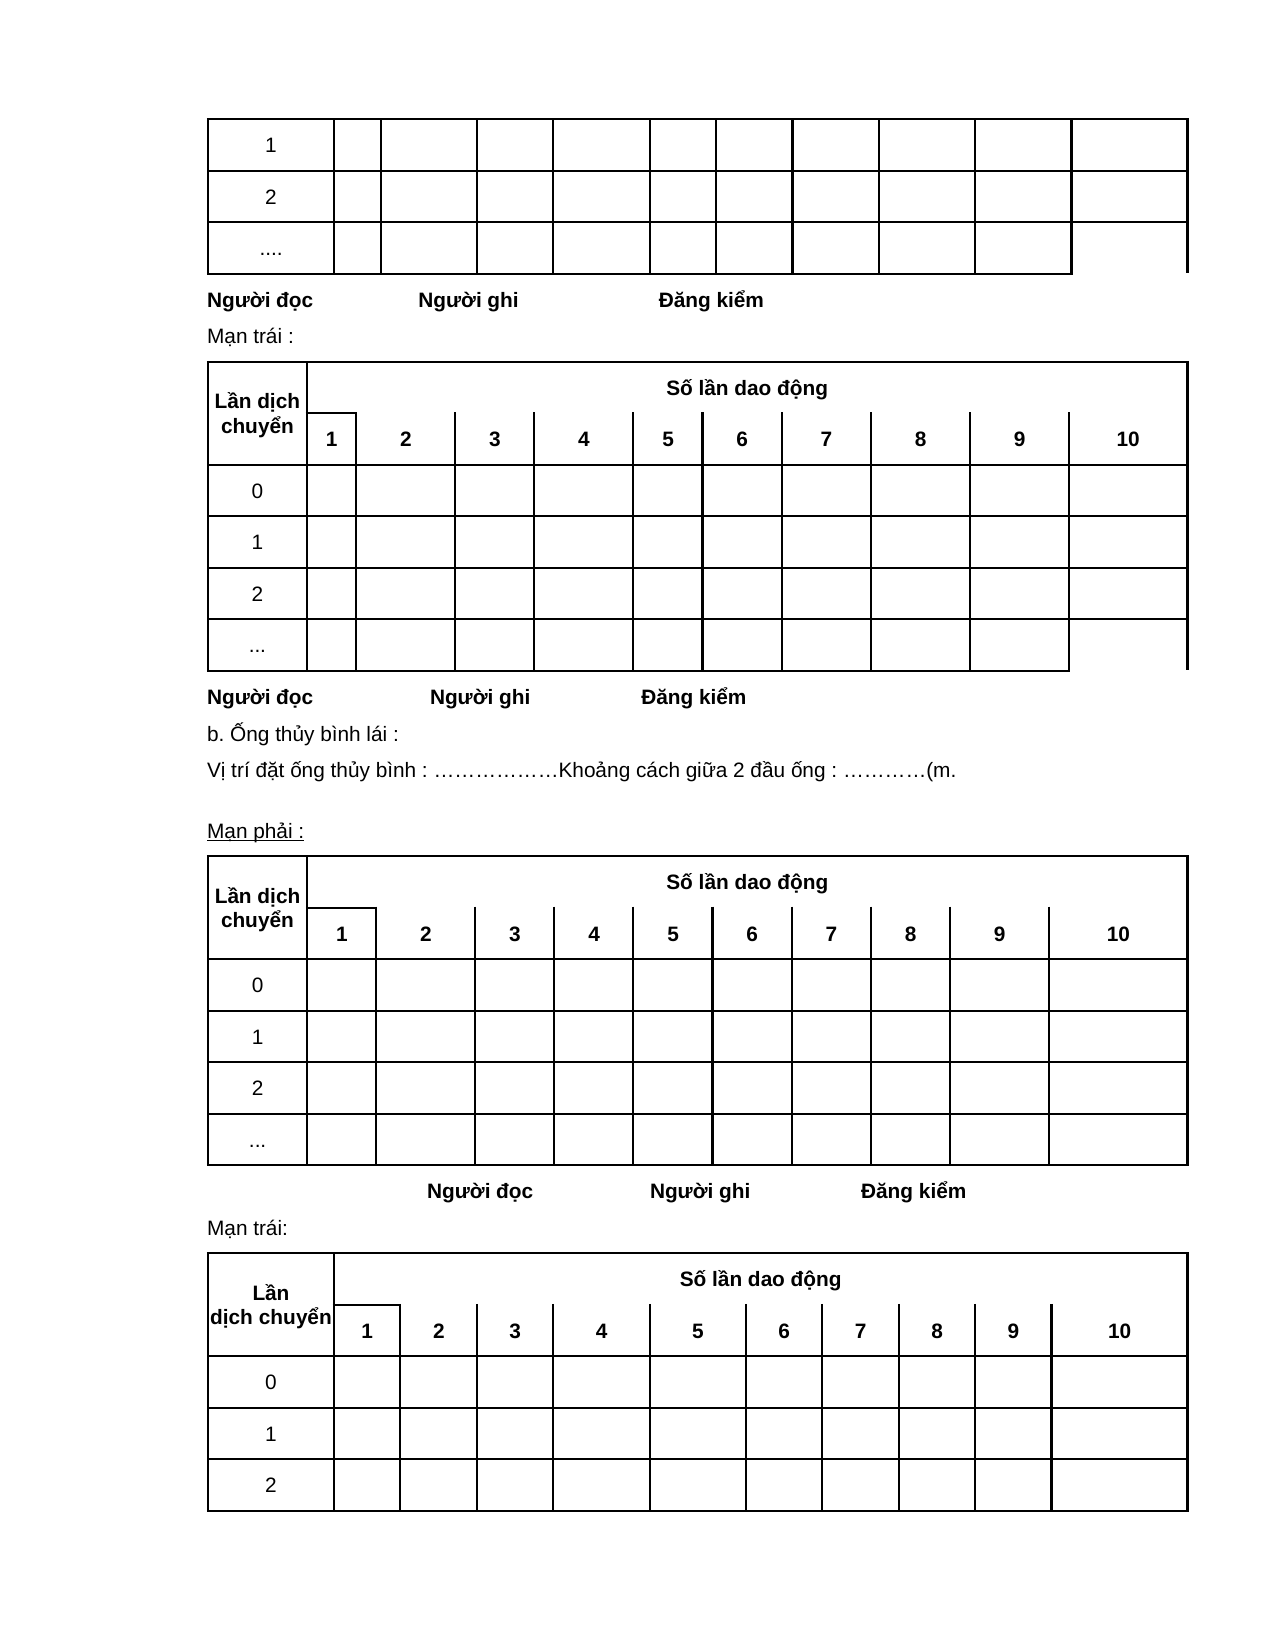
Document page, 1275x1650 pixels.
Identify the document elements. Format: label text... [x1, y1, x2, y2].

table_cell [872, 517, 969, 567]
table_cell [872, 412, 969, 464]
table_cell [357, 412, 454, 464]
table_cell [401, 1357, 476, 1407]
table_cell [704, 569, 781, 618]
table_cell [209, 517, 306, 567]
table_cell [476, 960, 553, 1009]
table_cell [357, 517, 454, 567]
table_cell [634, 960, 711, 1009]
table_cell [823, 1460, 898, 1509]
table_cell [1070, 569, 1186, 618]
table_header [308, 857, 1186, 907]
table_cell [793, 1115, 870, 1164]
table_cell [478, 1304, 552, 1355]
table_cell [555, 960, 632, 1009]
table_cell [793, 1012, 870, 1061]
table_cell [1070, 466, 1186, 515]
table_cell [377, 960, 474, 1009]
text Người đọc Người ghi Đăng kiểm [207, 1178, 1186, 1203]
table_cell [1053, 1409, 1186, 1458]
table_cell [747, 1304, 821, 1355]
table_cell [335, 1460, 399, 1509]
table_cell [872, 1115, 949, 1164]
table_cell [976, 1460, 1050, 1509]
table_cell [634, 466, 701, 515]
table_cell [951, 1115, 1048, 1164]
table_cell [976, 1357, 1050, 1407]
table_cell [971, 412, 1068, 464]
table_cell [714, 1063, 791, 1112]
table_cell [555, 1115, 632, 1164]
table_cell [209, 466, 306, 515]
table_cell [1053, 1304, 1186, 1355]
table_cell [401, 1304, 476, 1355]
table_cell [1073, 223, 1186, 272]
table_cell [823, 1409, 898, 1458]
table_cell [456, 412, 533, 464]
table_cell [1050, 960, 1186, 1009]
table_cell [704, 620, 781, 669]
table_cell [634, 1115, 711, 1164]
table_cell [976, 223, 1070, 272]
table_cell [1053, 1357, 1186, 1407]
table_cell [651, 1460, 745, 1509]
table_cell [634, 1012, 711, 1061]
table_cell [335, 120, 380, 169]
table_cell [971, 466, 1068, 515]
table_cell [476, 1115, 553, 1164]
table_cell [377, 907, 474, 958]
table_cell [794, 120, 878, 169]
text Vị trí đặt ống thủy bình : ………………Khoảng cách giữa 2 đầu ống : …………(m. [207, 758, 1186, 782]
text Mạn trái : [207, 324, 1186, 348]
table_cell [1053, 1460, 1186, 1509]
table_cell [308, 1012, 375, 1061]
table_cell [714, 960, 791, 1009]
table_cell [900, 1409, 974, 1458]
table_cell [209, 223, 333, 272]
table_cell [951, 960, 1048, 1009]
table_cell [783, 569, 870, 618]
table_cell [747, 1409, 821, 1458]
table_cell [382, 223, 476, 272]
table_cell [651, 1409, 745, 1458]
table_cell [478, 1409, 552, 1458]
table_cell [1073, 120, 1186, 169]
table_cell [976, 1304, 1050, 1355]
text b. Ống thủy bình lái : [207, 721, 1186, 745]
text Người đọc Người ghi Đăng kiểm [207, 684, 1186, 708]
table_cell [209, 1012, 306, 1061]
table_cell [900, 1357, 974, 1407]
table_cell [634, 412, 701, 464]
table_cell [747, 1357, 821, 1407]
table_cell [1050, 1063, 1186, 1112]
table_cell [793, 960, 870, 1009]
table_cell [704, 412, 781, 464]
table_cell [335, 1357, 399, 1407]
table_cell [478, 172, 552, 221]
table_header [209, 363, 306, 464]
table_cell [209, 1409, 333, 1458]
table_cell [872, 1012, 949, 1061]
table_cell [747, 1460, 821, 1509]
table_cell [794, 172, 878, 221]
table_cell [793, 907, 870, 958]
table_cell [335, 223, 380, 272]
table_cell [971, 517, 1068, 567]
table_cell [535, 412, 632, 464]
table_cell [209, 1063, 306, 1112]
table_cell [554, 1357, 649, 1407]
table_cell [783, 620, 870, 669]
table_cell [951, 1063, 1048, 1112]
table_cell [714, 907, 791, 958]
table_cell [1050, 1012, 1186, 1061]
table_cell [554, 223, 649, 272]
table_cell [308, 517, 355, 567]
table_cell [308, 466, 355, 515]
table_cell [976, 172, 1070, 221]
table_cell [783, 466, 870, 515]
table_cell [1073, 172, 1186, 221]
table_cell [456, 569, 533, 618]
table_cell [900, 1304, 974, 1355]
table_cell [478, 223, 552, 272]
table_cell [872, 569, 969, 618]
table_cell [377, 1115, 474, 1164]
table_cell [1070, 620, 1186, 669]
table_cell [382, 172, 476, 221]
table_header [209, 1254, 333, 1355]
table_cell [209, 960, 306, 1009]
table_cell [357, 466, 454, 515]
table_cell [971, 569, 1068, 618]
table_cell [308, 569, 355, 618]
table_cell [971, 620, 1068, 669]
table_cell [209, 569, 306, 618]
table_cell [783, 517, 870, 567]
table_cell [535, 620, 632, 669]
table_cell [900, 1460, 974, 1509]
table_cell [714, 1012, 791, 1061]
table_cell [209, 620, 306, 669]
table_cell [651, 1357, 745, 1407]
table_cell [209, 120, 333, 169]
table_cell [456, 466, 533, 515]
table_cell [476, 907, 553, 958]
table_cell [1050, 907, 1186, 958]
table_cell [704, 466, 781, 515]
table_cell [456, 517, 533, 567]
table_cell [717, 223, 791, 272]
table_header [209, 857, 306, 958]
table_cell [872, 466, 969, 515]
text Người đọc Người ghi Đăng kiểm [207, 287, 1186, 311]
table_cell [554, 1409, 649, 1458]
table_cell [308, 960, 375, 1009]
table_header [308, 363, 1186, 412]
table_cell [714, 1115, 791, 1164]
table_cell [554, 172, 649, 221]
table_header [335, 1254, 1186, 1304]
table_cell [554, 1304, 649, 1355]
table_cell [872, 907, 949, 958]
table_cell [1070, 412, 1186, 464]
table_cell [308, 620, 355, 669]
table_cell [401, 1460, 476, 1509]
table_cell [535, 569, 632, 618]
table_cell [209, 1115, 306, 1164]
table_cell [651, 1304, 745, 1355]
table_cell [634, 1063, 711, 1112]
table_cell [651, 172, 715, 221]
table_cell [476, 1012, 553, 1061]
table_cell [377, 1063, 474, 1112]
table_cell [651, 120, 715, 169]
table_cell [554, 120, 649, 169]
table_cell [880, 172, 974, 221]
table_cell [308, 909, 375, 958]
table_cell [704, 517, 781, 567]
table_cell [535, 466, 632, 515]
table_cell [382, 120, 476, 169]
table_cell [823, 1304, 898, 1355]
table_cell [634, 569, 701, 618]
text Mạn trái: [207, 1215, 1186, 1240]
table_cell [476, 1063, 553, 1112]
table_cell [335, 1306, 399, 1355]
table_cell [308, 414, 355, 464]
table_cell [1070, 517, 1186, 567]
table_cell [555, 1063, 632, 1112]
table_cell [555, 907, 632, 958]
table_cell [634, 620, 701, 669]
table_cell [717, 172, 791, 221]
text Mạn phải : [207, 818, 1186, 843]
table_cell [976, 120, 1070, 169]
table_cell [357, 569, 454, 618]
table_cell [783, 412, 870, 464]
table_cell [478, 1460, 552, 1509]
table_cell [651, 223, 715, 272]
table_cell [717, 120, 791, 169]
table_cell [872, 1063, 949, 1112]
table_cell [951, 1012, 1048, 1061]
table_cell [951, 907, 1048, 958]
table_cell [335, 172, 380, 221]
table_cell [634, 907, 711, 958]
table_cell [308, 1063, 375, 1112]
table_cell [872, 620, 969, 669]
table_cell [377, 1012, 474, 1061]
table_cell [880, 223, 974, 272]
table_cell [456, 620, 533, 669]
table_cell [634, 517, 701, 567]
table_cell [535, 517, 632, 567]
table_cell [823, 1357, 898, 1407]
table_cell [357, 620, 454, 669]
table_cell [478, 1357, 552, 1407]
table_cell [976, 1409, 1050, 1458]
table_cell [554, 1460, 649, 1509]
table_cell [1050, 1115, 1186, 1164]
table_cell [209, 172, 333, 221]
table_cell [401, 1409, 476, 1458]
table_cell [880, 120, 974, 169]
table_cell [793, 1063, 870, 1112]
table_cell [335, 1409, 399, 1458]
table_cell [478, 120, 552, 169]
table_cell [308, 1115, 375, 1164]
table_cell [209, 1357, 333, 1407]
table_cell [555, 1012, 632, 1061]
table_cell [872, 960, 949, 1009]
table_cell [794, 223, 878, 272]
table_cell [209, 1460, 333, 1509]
